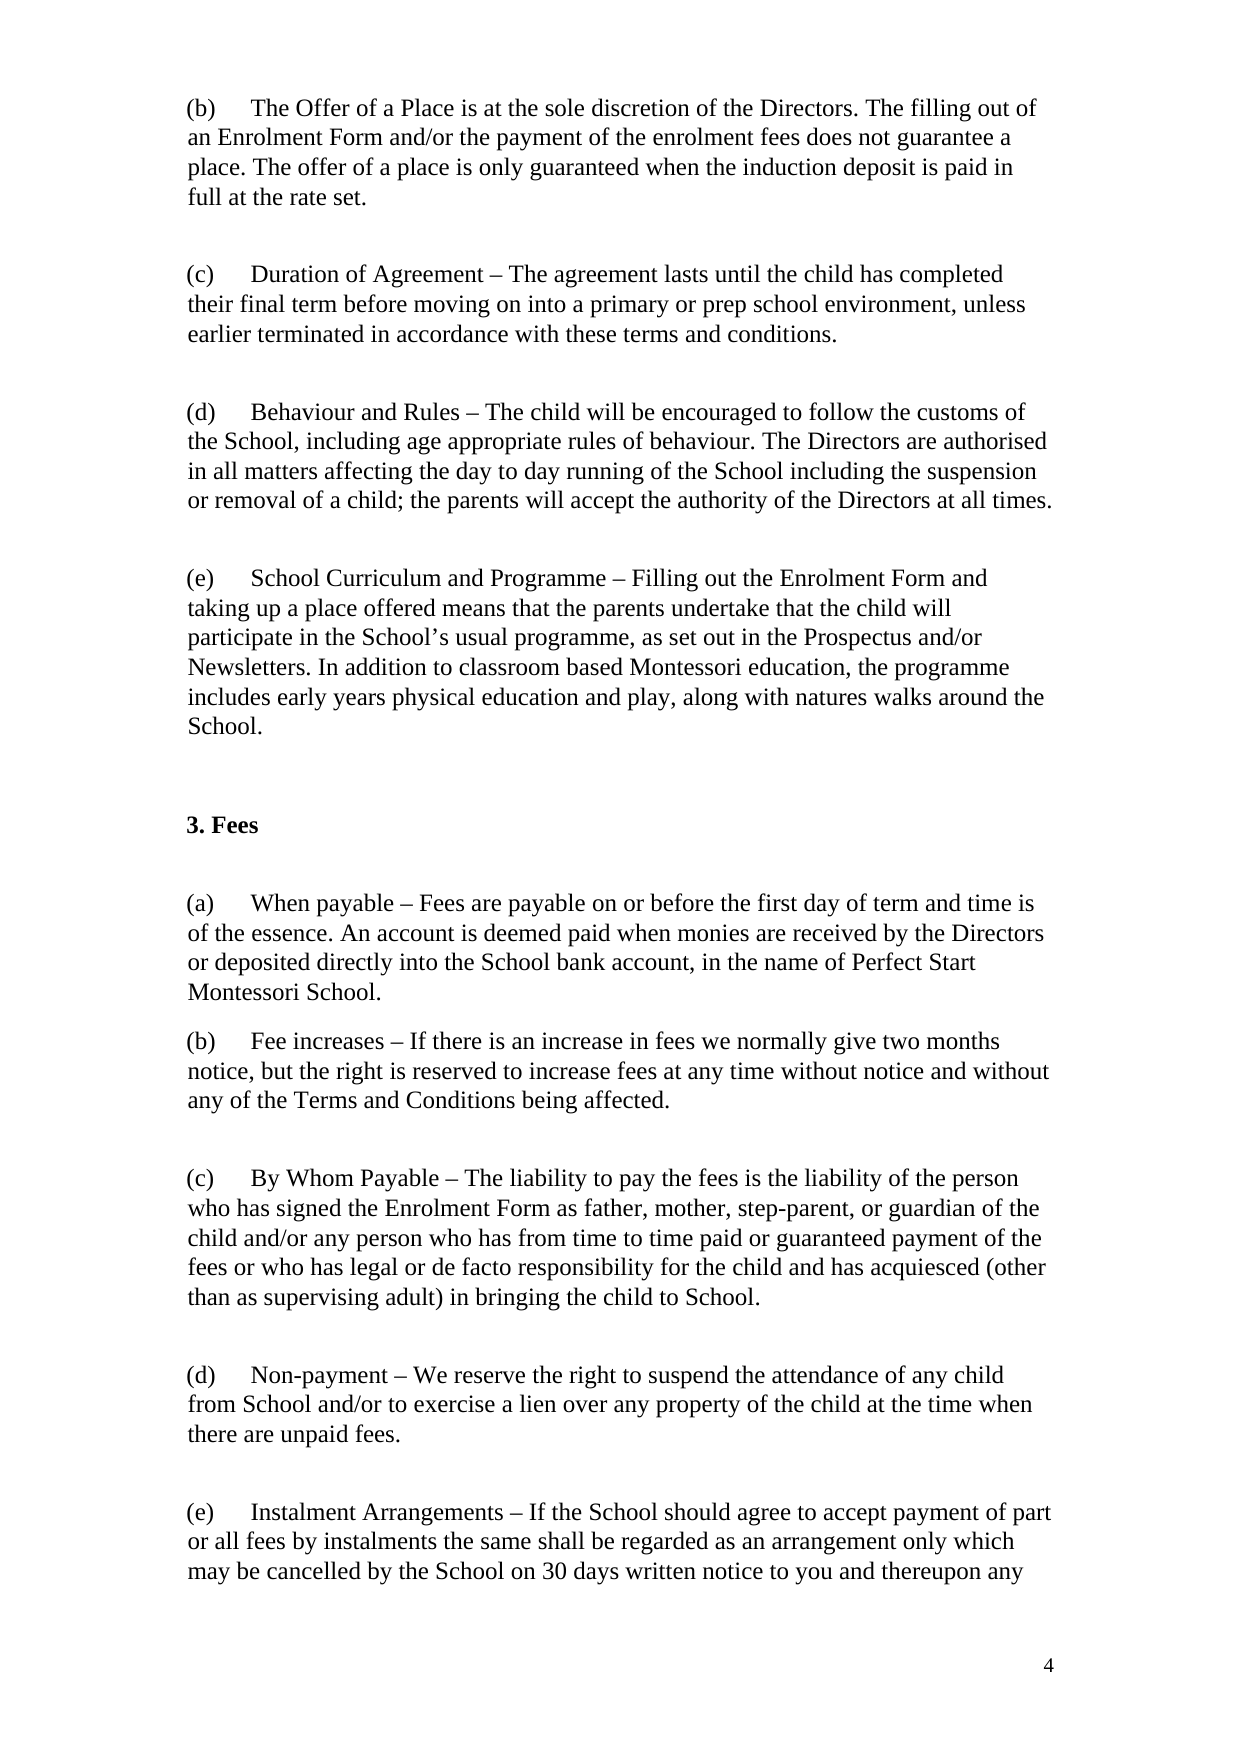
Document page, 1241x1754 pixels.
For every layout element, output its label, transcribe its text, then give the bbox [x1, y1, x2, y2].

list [186, 1497, 1053, 1585]
list Behaviour and Rules – The child will be encouraged to follow the customs of the School, including age appropriate rules of behaviour. The Directors are authorised in all matters affecting the day to day running of the School including the suspension or removal of a child; the parents will accept the authority of the Directors at all times. [186, 397, 1053, 514]
list When payable – Fees are payable on or before the first day of term and time is of the essence. An account is deemed paid when monies are received by the Directors or deposited directly into the School bank account, in the name of Perfect Start Montessori School. [186, 888, 1053, 1006]
list Duration of Agreement – The agreement lasts until the child has completed their final term before moving on into a primary or prep school environment, unless earlier terminated in accordance with these terms and conditions. [186, 259, 1053, 347]
list The Offer of a Place is at the sole discretion of the Directors. The filling out of an Enrolment Form and/or the payment of the enrolment fees does not guarantee a place. The offer of a place is only guaranteed when the induction deposit is paid in full at the rate set. [186, 93, 1053, 210]
list By Whom Payable – The liability to pay the fees is the liability of the person who has signed the Enrolment Form as father, mother, step-parent, or guardian of the child and/or any person who has from time to time paid or guaranteed payment of the fees or who has legal or de facto responsibility for the child and has acquiesced (other than as supervising adult) in bringing the child to School. [186, 1163, 1053, 1311]
list Fee increases – If there is an increase in fees we normally give two months notice, but the right is reserved to increase fees at any time without notice and without any of the Terms and Conditions being affected. [186, 1026, 1053, 1114]
subtitle Fees [186, 810, 1148, 839]
list Non-payment – We reserve the right to suspend the attendance of any child from School and/or to exercise a lien over any property of the child at the time when there are unpaid fees. [186, 1360, 1053, 1448]
list School Curriculum and Programme – Filling out the Enrolment Form and taking up a place offered means that the parents undertake that the child will participate in the School’s usual programme, as set out in the Prospectus and/or Newsletters. In addition to classroom based Montessori education, the programme includes early years physical education and play, along with natures walks around the School. [186, 563, 1053, 740]
